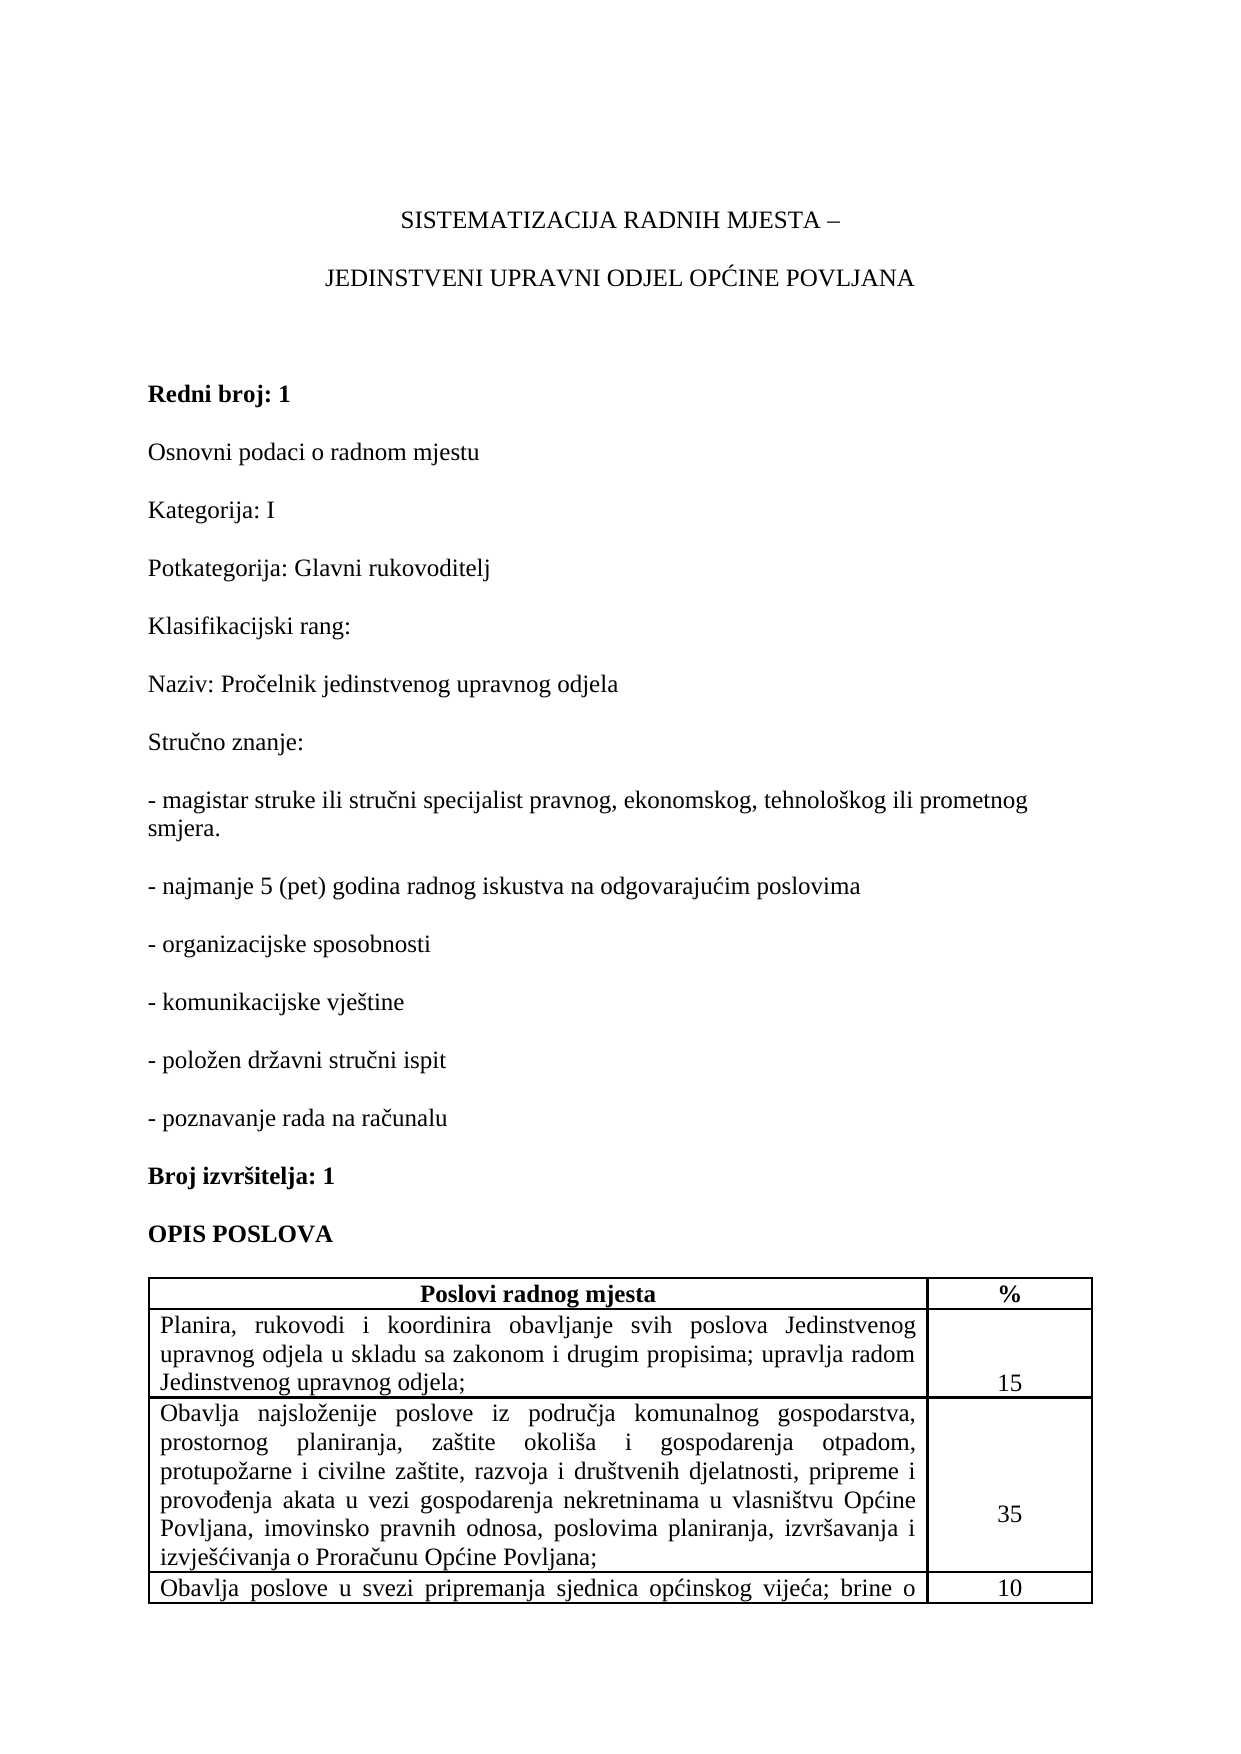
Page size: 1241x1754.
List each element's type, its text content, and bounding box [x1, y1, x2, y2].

text SISTEMATIZACIJA RADNIH MJESTA – [148, 206, 1093, 234]
text Stručno znanje: [148, 727, 1093, 756]
text - magistar struke ili stručni specijalist pravnog, ekonomskog, tehnološkog ili prometnog smjera. [148, 785, 1093, 842]
text JEDINSTVENI UPRAVNI ODJEL OPĆINE POVLJANA [148, 263, 1093, 292]
text - položen državni stručni ispit [148, 1045, 1093, 1074]
text - organizacijske sposobnosti [148, 929, 1093, 958]
text Kategorija: I [148, 495, 1093, 524]
table_cell 35 [929, 1399, 1091, 1571]
table_cell 15 [929, 1310, 1091, 1396]
text Osnovni podaci o radnom mjestu [148, 437, 1093, 466]
table_cell 10 [929, 1573, 1091, 1602]
text Naziv: Pročelnik jedinstvenog upravnog odjela [148, 669, 1093, 698]
table_cell Obavlja najsloženije poslove iz područja komunalnog gospodarstva, prostornog planiranja, zaštite okoliša i gospodarenja otpadom, protupožarne i civilne zaštite, razvoja i društvenih djelatnosti, pripreme i provođenja akata u vezi gospodarenja nekretninama u vlasništvu Općine Povljana, imovinsko pravnih odnosa, poslovima planiranja, izvršavanja i izvješćivanja o Proračunu Općine Povljana; [150, 1399, 926, 1571]
text Redni broj: 1 [148, 379, 1093, 408]
table_cell Planira, rukovodi i koordinira obavljanje svih poslova Jedinstvenog upravnog odjela u skladu sa zakonom i drugim propisima; upravlja radom Jedinstvenog upravnog odjela; [150, 1310, 926, 1396]
text Klasifikacijski rang: [148, 611, 1093, 640]
text Broj izvršitelja: 1 [148, 1161, 1093, 1190]
text Potkategorija: Glavni rukovoditelj [148, 553, 1093, 582]
text OPIS POSLOVA [148, 1219, 1093, 1248]
text - komunikacijske vještine [148, 987, 1093, 1016]
table_header % [929, 1279, 1091, 1308]
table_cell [150, 1573, 926, 1602]
text - poznavanje rada na računalu [148, 1103, 1093, 1132]
table_header Poslovi radnog mjesta [150, 1279, 926, 1308]
text - najmanje 5 (pet) godina radnog iskustva na odgovarajućim poslovima [148, 871, 1093, 900]
